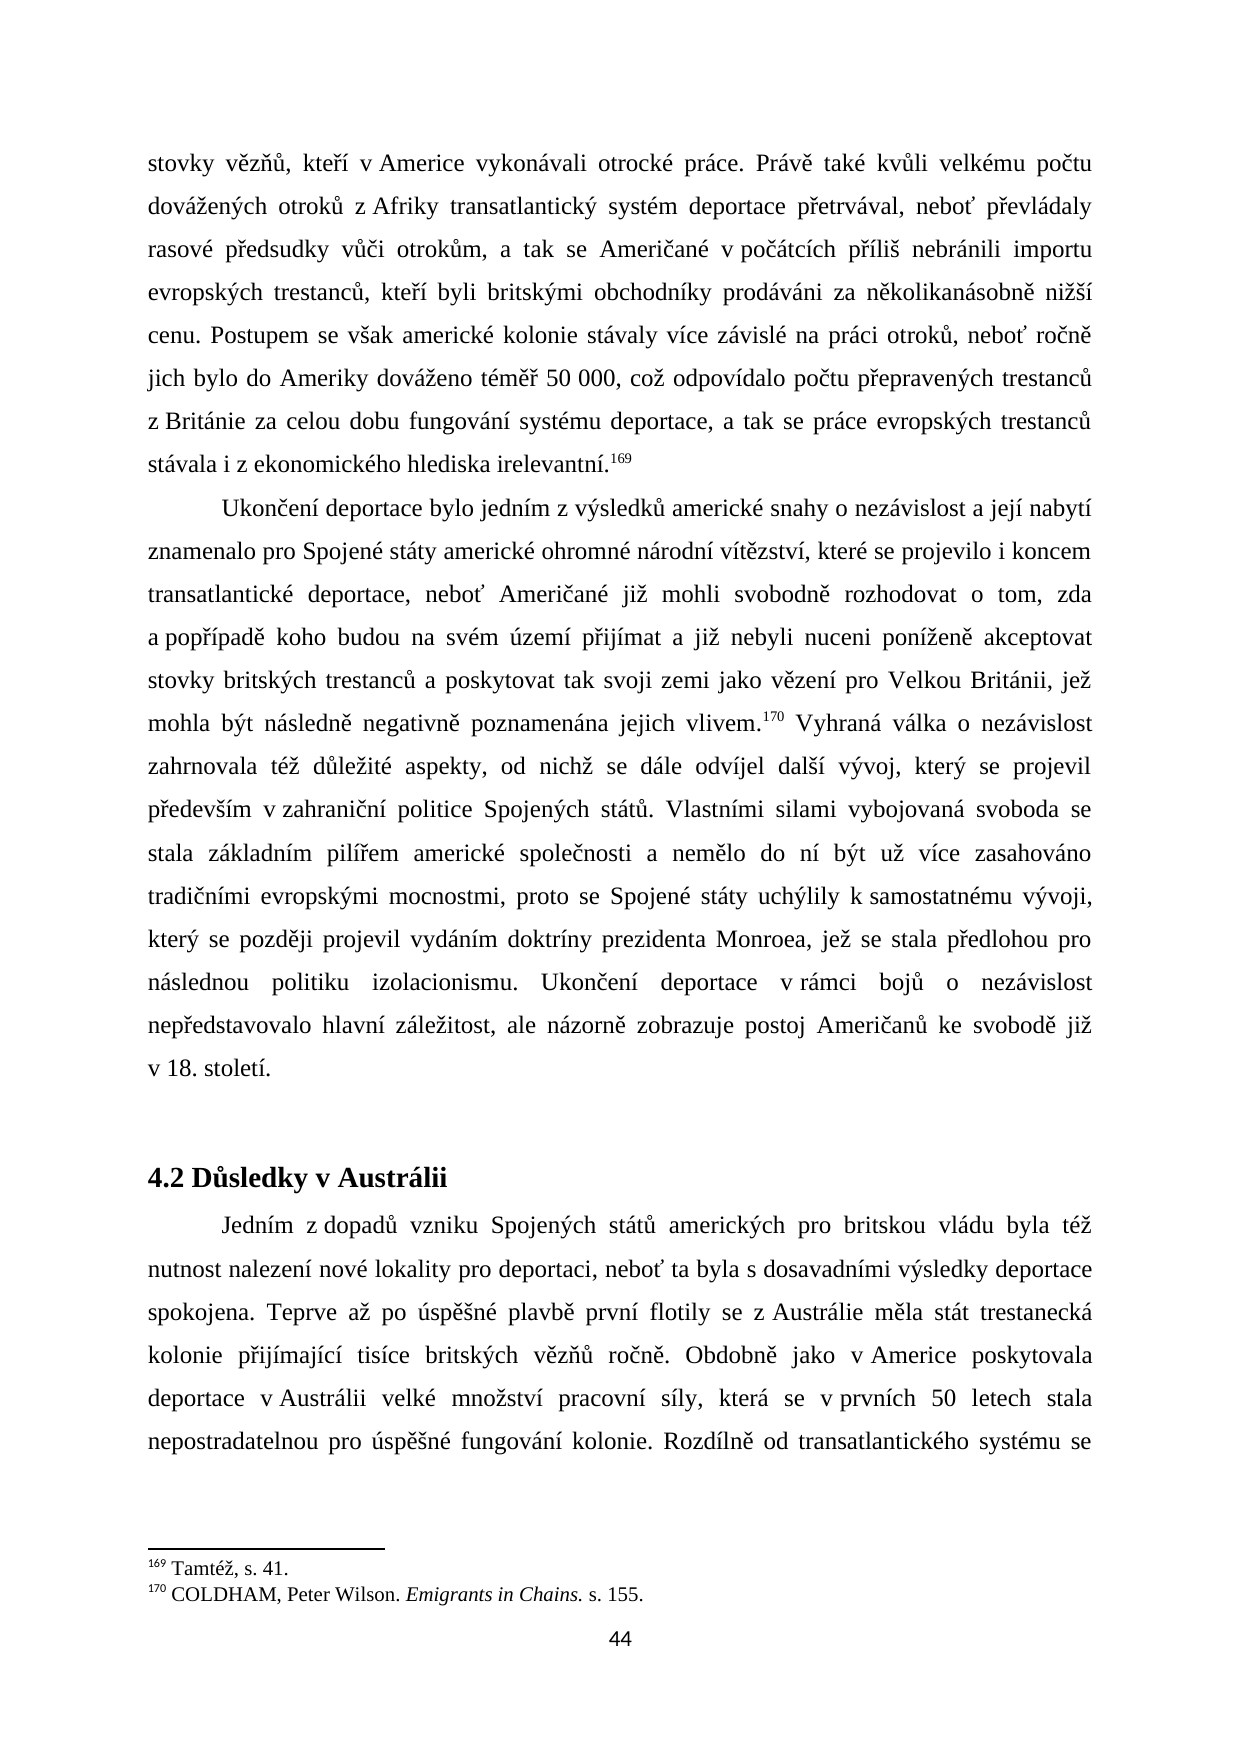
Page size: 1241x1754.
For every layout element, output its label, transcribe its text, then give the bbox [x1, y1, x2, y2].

text Ukončení deportace bylo jedním z výsledků americké snahy o nezávislost a její nabytí znamenalo pro Spojené státy americké ohromné národní vítězství, které se projevilo i koncem transatlantické deportace, neboť Američané již mohli svobodně rozhodovat o tom, zda a popřípadě koho budou na svém území přijímat a již nebyli nuceni poníženě akceptovat stovky britských trestanců a poskytovat tak svoji zemi jako vězení pro Velkou Británii, jež mohla být následně negativně poznamenána jejich vlivem. Vyhraná válka o nezávislost zahrnovala též důležité aspekty, od nichž se dále odvíjel další vývoj, který se projevil především v zahraniční politice Spojených států. Vlastními silami vybojovaná svoboda se stala základním pilířem americké společnosti a nemělo do ní být už více zasahováno tradičními evropskými mocnostmi, proto se Spojené státy uchýlily k samostatnému vývoji, který se později projevil vydáním doktríny prezidenta Monroea, jež se stala předlohou pro následnou politiku izolacionismu. Ukončení deportace v rámci bojů o nezávislost nepředstavovalo hlavní záležitost, ale názorně zobrazuje postoj Američanů ke svobodě již v 18. století. [148, 493, 1093, 1082]
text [148, 1211, 1093, 1455]
subtitle 4.2 Důsledky v Austrálii [148, 1160, 1093, 1194]
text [148, 148, 1093, 478]
